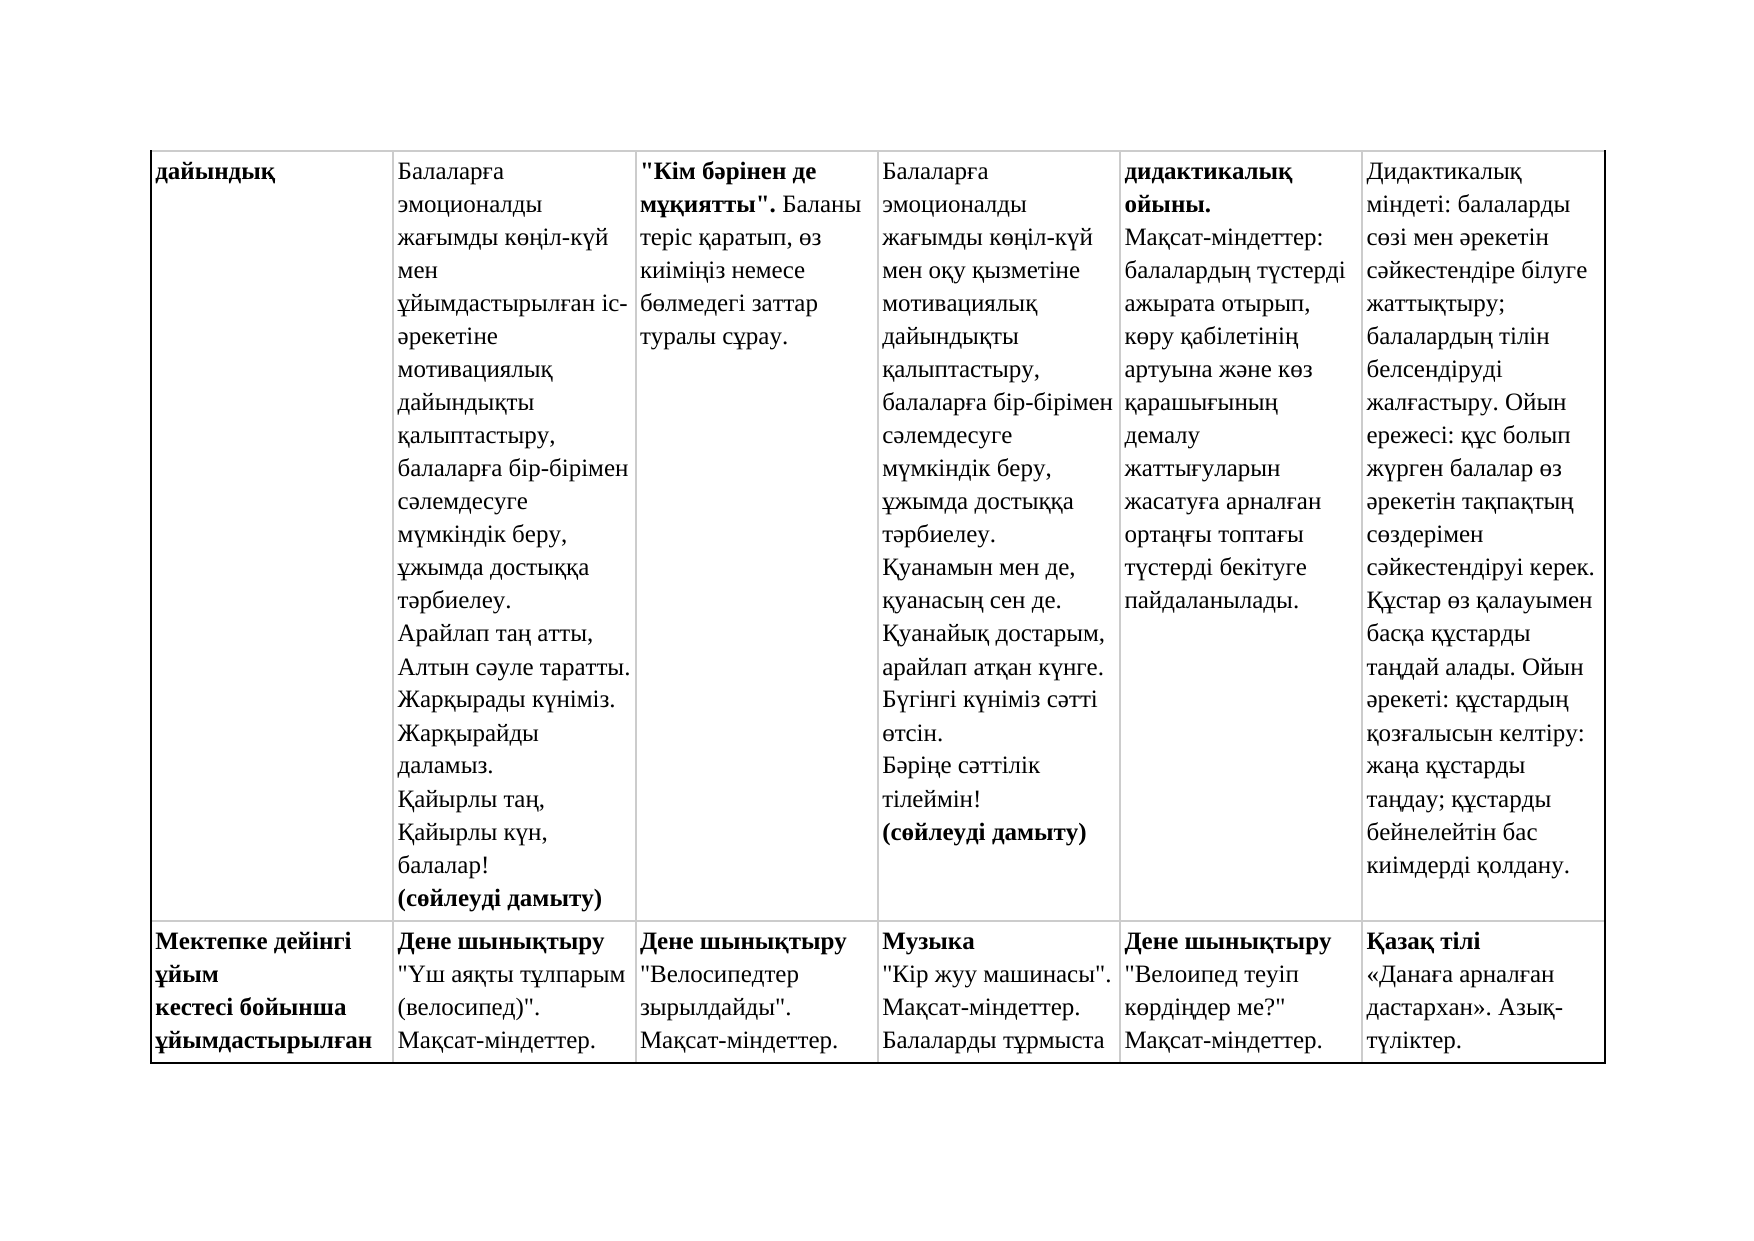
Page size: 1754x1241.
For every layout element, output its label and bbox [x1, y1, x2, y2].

table_cell [152, 152, 392, 919]
table_cell [1121, 152, 1361, 919]
table_cell [394, 922, 635, 1062]
table_cell [637, 152, 877, 919]
table_cell [1363, 152, 1604, 919]
table_cell [1121, 922, 1361, 1062]
table_cell [879, 922, 1119, 1062]
table_cell [1363, 922, 1604, 1062]
table_cell [152, 922, 392, 1062]
table_cell [394, 152, 635, 919]
table_cell [879, 152, 1119, 919]
table_cell [637, 922, 877, 1062]
